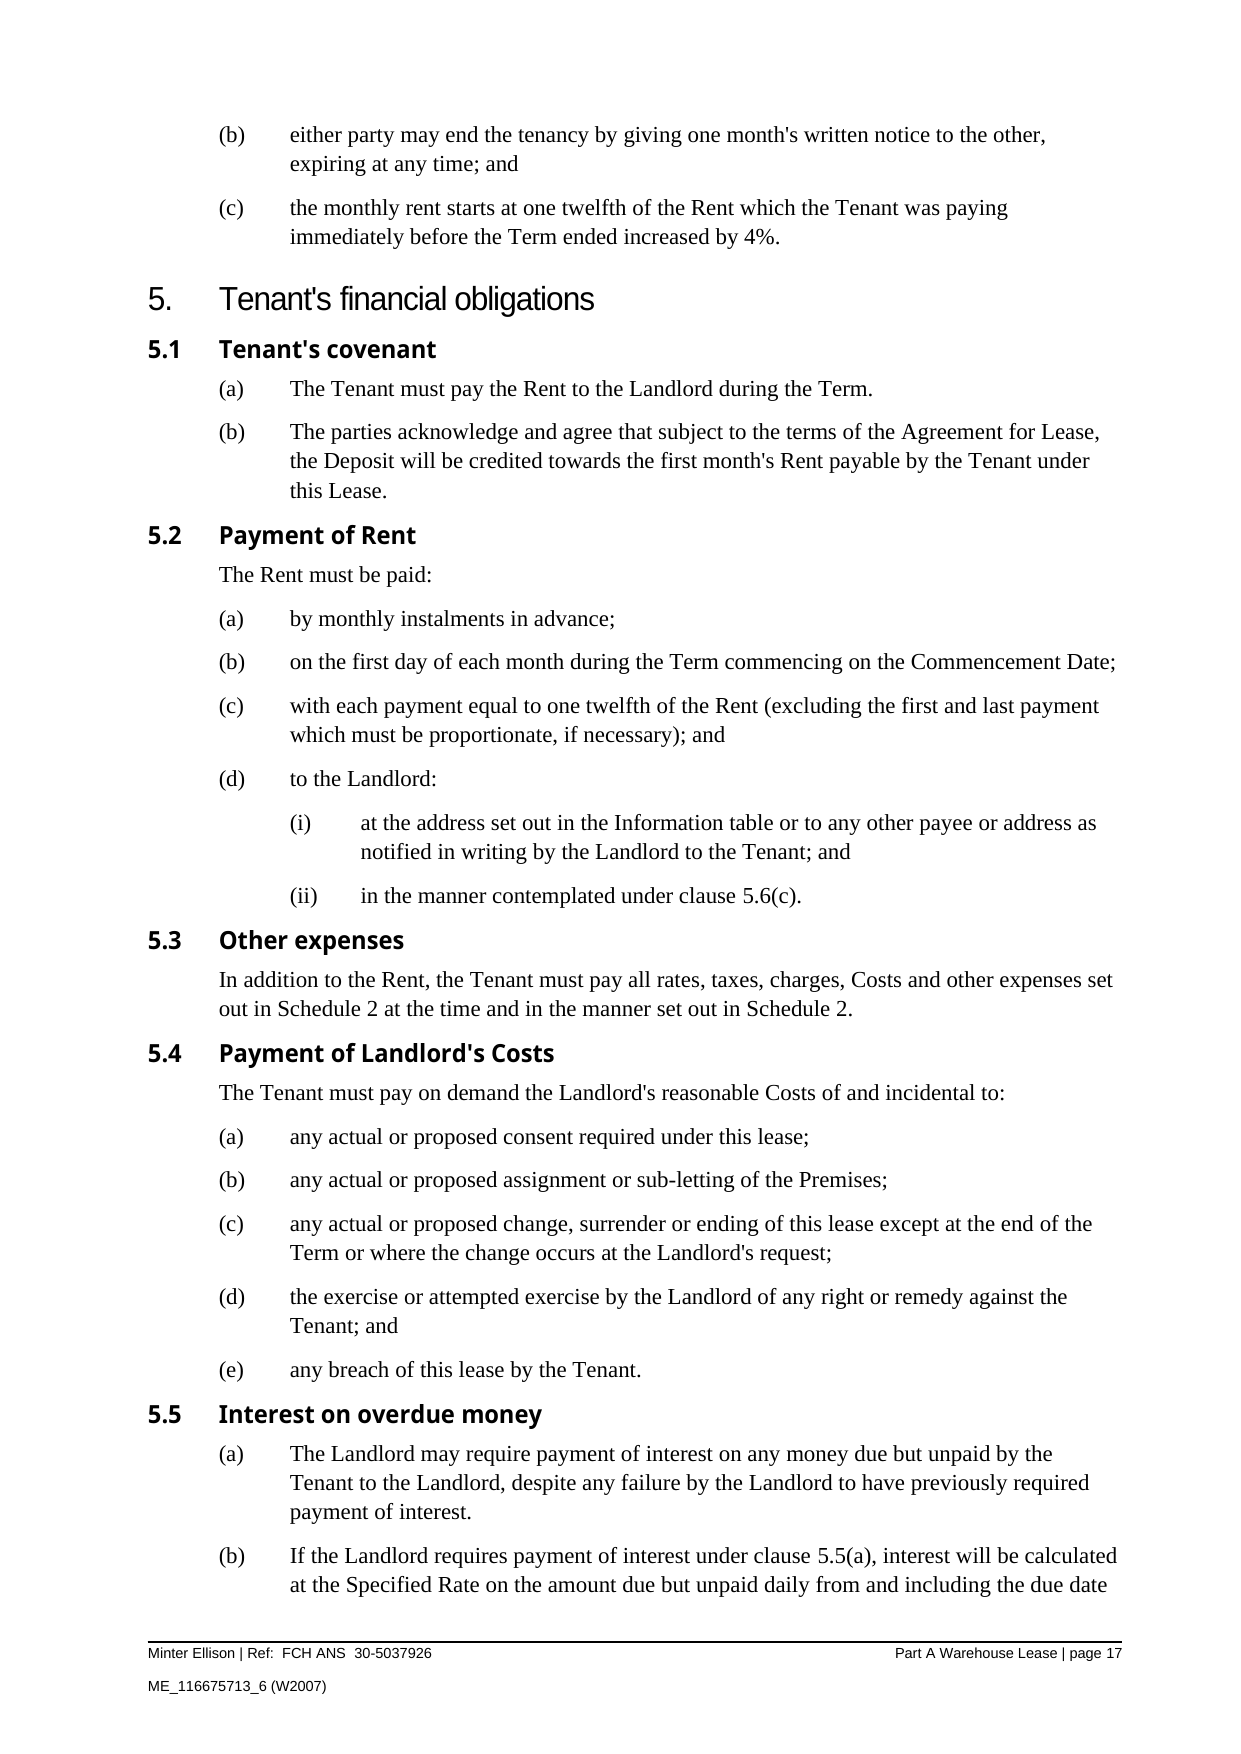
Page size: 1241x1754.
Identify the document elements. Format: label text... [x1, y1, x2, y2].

text any breach of this lease by the Tenant. [218, 1353, 1122, 1382]
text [218, 1539, 1122, 1598]
text the monthly rent starts at one twelfth of the Rent which the Tenant was paying immediately before the Term ended increased by 4%. [218, 191, 1122, 249]
text Interest on overdue money [148, 1397, 1122, 1431]
text The Rent must be paid: [218, 558, 1122, 587]
text either party may end the tenancy by giving one month's written notice to the other, expiring at any time; and [218, 118, 1122, 176]
text with each payment equal to one twelfth of the Rent (excluding the first and last payment which must be proportionate, if necessary); and [218, 689, 1122, 748]
text the exercise or attempted exercise by the Landlord of any right or remedy against the Tenant; and [218, 1280, 1122, 1339]
text by monthly instalments in advance; [218, 602, 1122, 631]
text The Tenant must pay the Rent to the Landlord during the Term. [218, 372, 1122, 401]
text The parties acknowledge and agree that subject to the terms of the Agreement for Lease, the Deposit will be credited towards the first month's Rent payable by the Tenant under this Lease. [218, 416, 1122, 503]
text Payment of Rent [148, 518, 1122, 552]
text Other expenses [148, 923, 1122, 957]
text The Landlord may require payment of interest on any money due but unpaid by the Tenant to the Landlord, despite any failure by the Landlord to have previously required payment of interest. [218, 1437, 1122, 1525]
text Tenant's financial obligations [148, 278, 1122, 317]
text on the first day of each month during the Term commencing on the Commencement Date; [218, 646, 1122, 675]
text any actual or proposed assignment or sub-letting of the Premises; [218, 1164, 1122, 1193]
text at the address set out in the Information table or to any other payee or address as notified in writing by the Landlord to the Tenant; and [289, 806, 1122, 864]
text In addition to the Rent, the Tenant must pay all rates, taxes, charges, Costs and other expenses set out in Schedule 2 at the time and in the manner set out in Schedule 2. [218, 963, 1122, 1021]
text to the Landlord: [218, 762, 1122, 791]
text Payment of Landlord's Costs [148, 1036, 1122, 1070]
text any actual or proposed consent required under this lease; [218, 1120, 1122, 1149]
text Tenant's covenant [148, 332, 1122, 366]
text The Tenant must pay on demand the Landlord's reasonable Costs of and incidental to: [218, 1076, 1122, 1105]
text any actual or proposed change, surrender or ending of this lease except at the end of the Term or where the change occurs at the Landlord's request; [218, 1207, 1122, 1266]
text in the manner contemplated under clause 5.6(c). [289, 879, 1122, 908]
